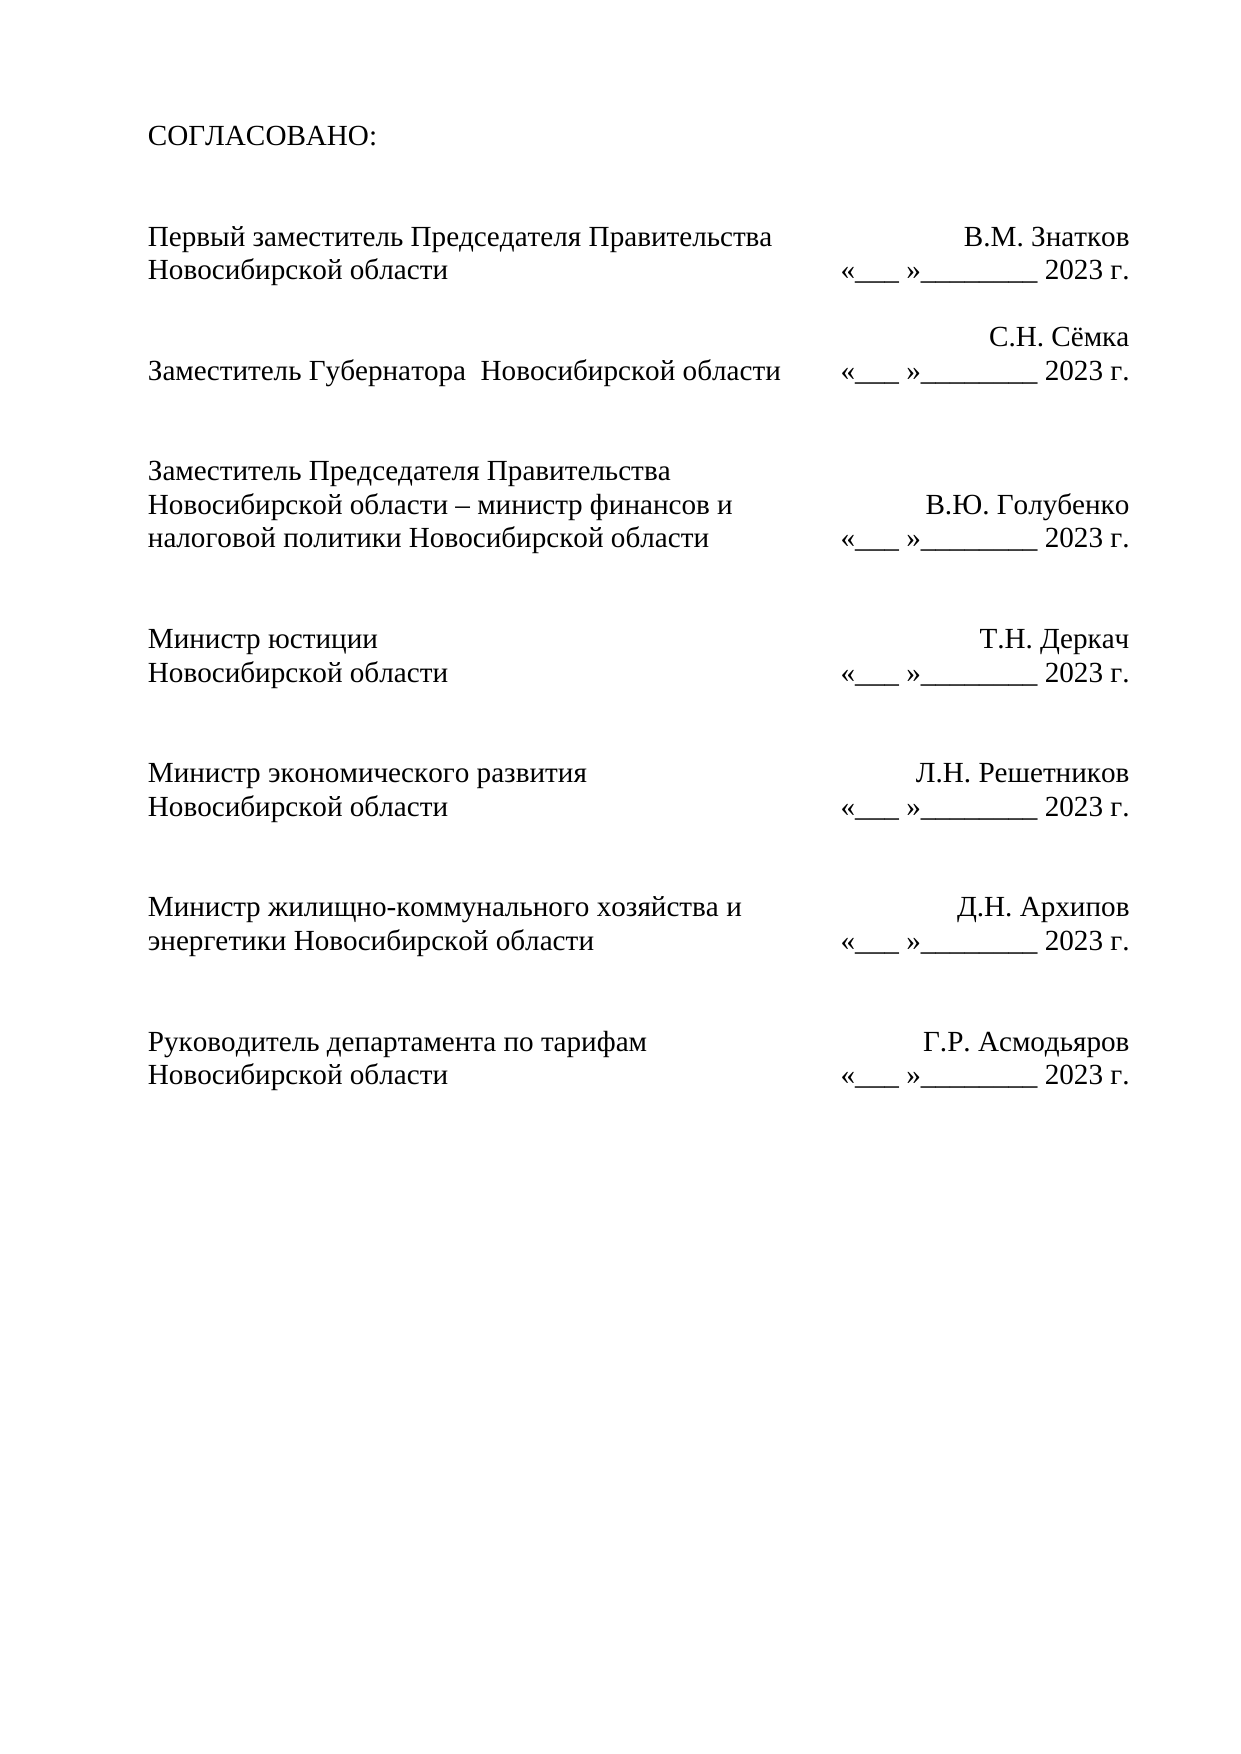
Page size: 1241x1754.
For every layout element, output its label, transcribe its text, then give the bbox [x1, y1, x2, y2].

table_cell Заместитель Председателя Правительства Новосибирской области – министр финансов и налоговой политики Новосибирской области [136, 420, 800, 588]
table_header В.М. Знатков «___ »________ 2023 г. [800, 185, 1141, 319]
table_cell Т.Н. Деркач «___ »________ 2023 г. [800, 588, 1141, 722]
table_cell Заместитель Губернатора Новосибирской области [136, 319, 800, 420]
table_cell Министр юстиции Новосибирской области [136, 588, 800, 722]
table_header Первый заместитель Председателя Правительства Новосибирской области [136, 185, 800, 319]
text СОГЛАСОВАНО: [148, 118, 1181, 152]
table_cell Министр экономического развития Новосибирской области [136, 722, 800, 856]
table_cell Д.Н. Архипов «___ »________ 2023 г. [800, 856, 1141, 990]
table_cell Министр жилищно-коммунального хозяйства и энергетики Новосибирской области [136, 856, 800, 990]
table_cell Г.Р. Асмодьяров «___ »________ 2023 г. [800, 990, 1141, 1124]
table_cell В.Ю. Голубенко «___ »________ 2023 г. [800, 420, 1141, 588]
table_cell Л.Н. Решетников «___ »________ 2023 г. [800, 722, 1141, 856]
table_cell С.Н. Сёмка «___ »________ 2023 г. [800, 319, 1141, 420]
table_cell Руководитель департамента по тарифам Новосибирской области [136, 990, 800, 1124]
